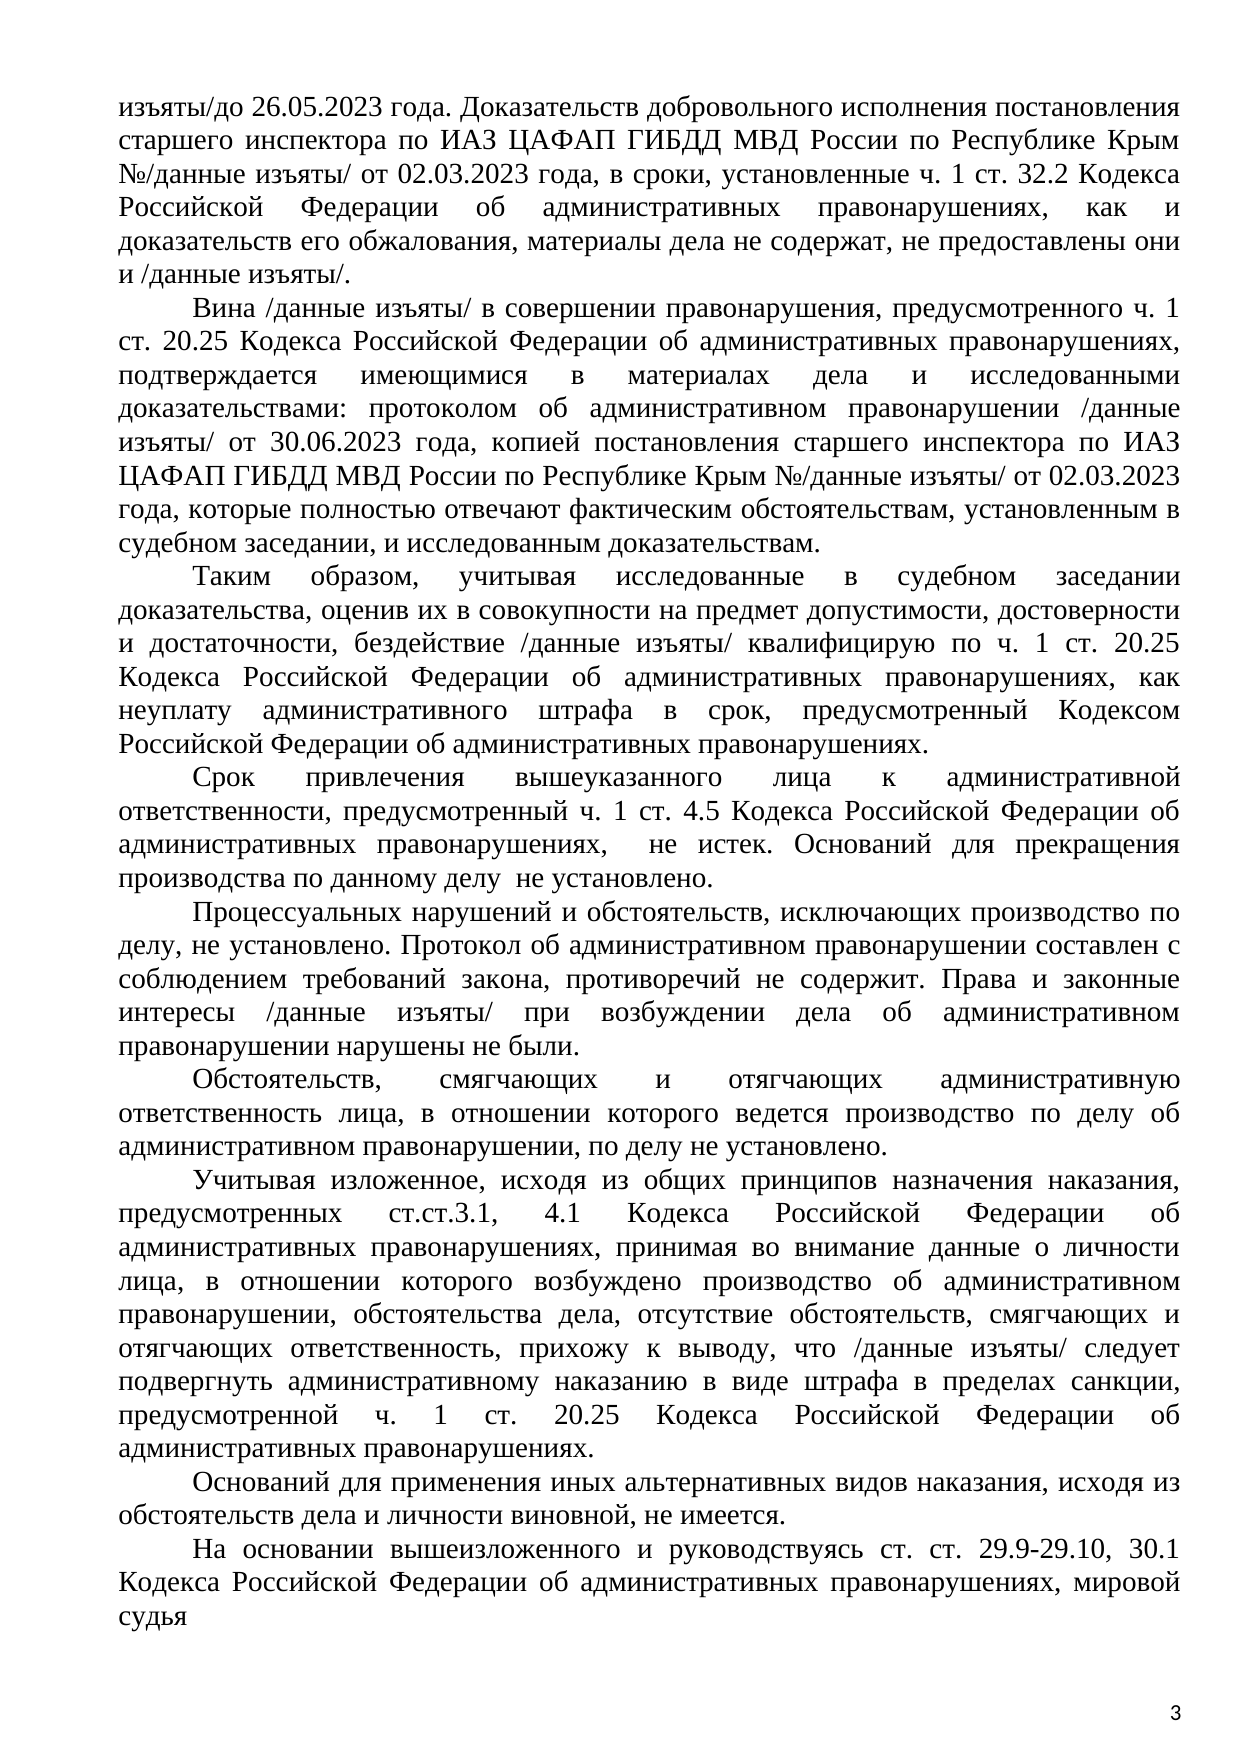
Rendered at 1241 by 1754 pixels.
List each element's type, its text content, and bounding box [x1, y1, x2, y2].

text Таким образом, учитывая исследованные в судебном заседании доказательства, оценив их в совокупности на предмет допустимости, достоверности и достаточности, бездействие /данные изъяты/ квалифицирую по ч. 1 ст. 20.25 Кодекса Российской Федерации об административных правонарушениях, как неуплату административного штрафа в срок, предусмотренный Кодексом Российской Федерации об административных правонарушениях. [118, 558, 1181, 759]
text Вина /данные изъяты/ в совершении правонарушения, предусмотренного ч. 1 ст. 20.25 Кодекса Российской Федерации об административных правонарушениях, подтверждается имеющимися в материалах дела и исследованными доказательствами: протоколом об административном правонарушении /данные изъяты/ от 30.06.2023 года, копией постановления старшего инспектора по ИАЗ ЦАФАП ГИБДД МВД России по Республике Крым №/данные изъяты/ от 02.03.2023 года, которые полностью отвечают фактическим обстоятельствам, установленным в судебном заседании, и исследованным доказательствам. [118, 290, 1181, 558]
text Оснований для применения иных альтернативных видов наказания, исходя из обстоятельств дела и личности виновной, не имеется. [118, 1464, 1181, 1531]
text Процессуальных нарушений и обстоятельств, исключающих производство по делу, не установлено. Протокол об административном правонарушении составлен с соблюдением требований закона, противоречий не содержит. Права и законные интересы /данные изъяты/ при возбуждении дела об административном правонарушении нарушены не были. [118, 894, 1181, 1061]
text На основании вышеизложенного и руководствуясь ст. ст. 29.9-29.10, 30.1 Кодекса Российской Федерации об административных правонарушениях, мировой судья [118, 1531, 1181, 1632]
text Учитывая изложенное, исходя из общих принципов назначения наказания, предусмотренных ст.ст.3.1, 4.1 Кодекса Российской Федерации об административных правонарушениях, принимая во внимание данные о личности лица, в отношении которого возбуждено производство об административном правонарушении, обстоятельства дела, отсутствие обстоятельств, смягчающих и отягчающих ответственность, прихожу к выводу, что /данные изъяты/ следует подвергнуть административному наказанию в виде штрафа в пределах санкции, предусмотренной ч. 1 ст. 20.25 Кодекса Российской Федерации об административных правонарушениях. [118, 1162, 1181, 1464]
text Обстоятельств, смягчающих и отягчающих административную ответственность лица, в отношении которого ведется производство по делу об административном правонарушении, по делу не установлено. [118, 1061, 1181, 1162]
text Срок привлечения вышеуказанного лица к административной ответственности, предусмотренный ч. 1 ст. 4.5 Кодекса Российской Федерации об административных правонарушениях, не истек. Оснований для прекращения производства по данному делу не установлено. [118, 759, 1181, 894]
